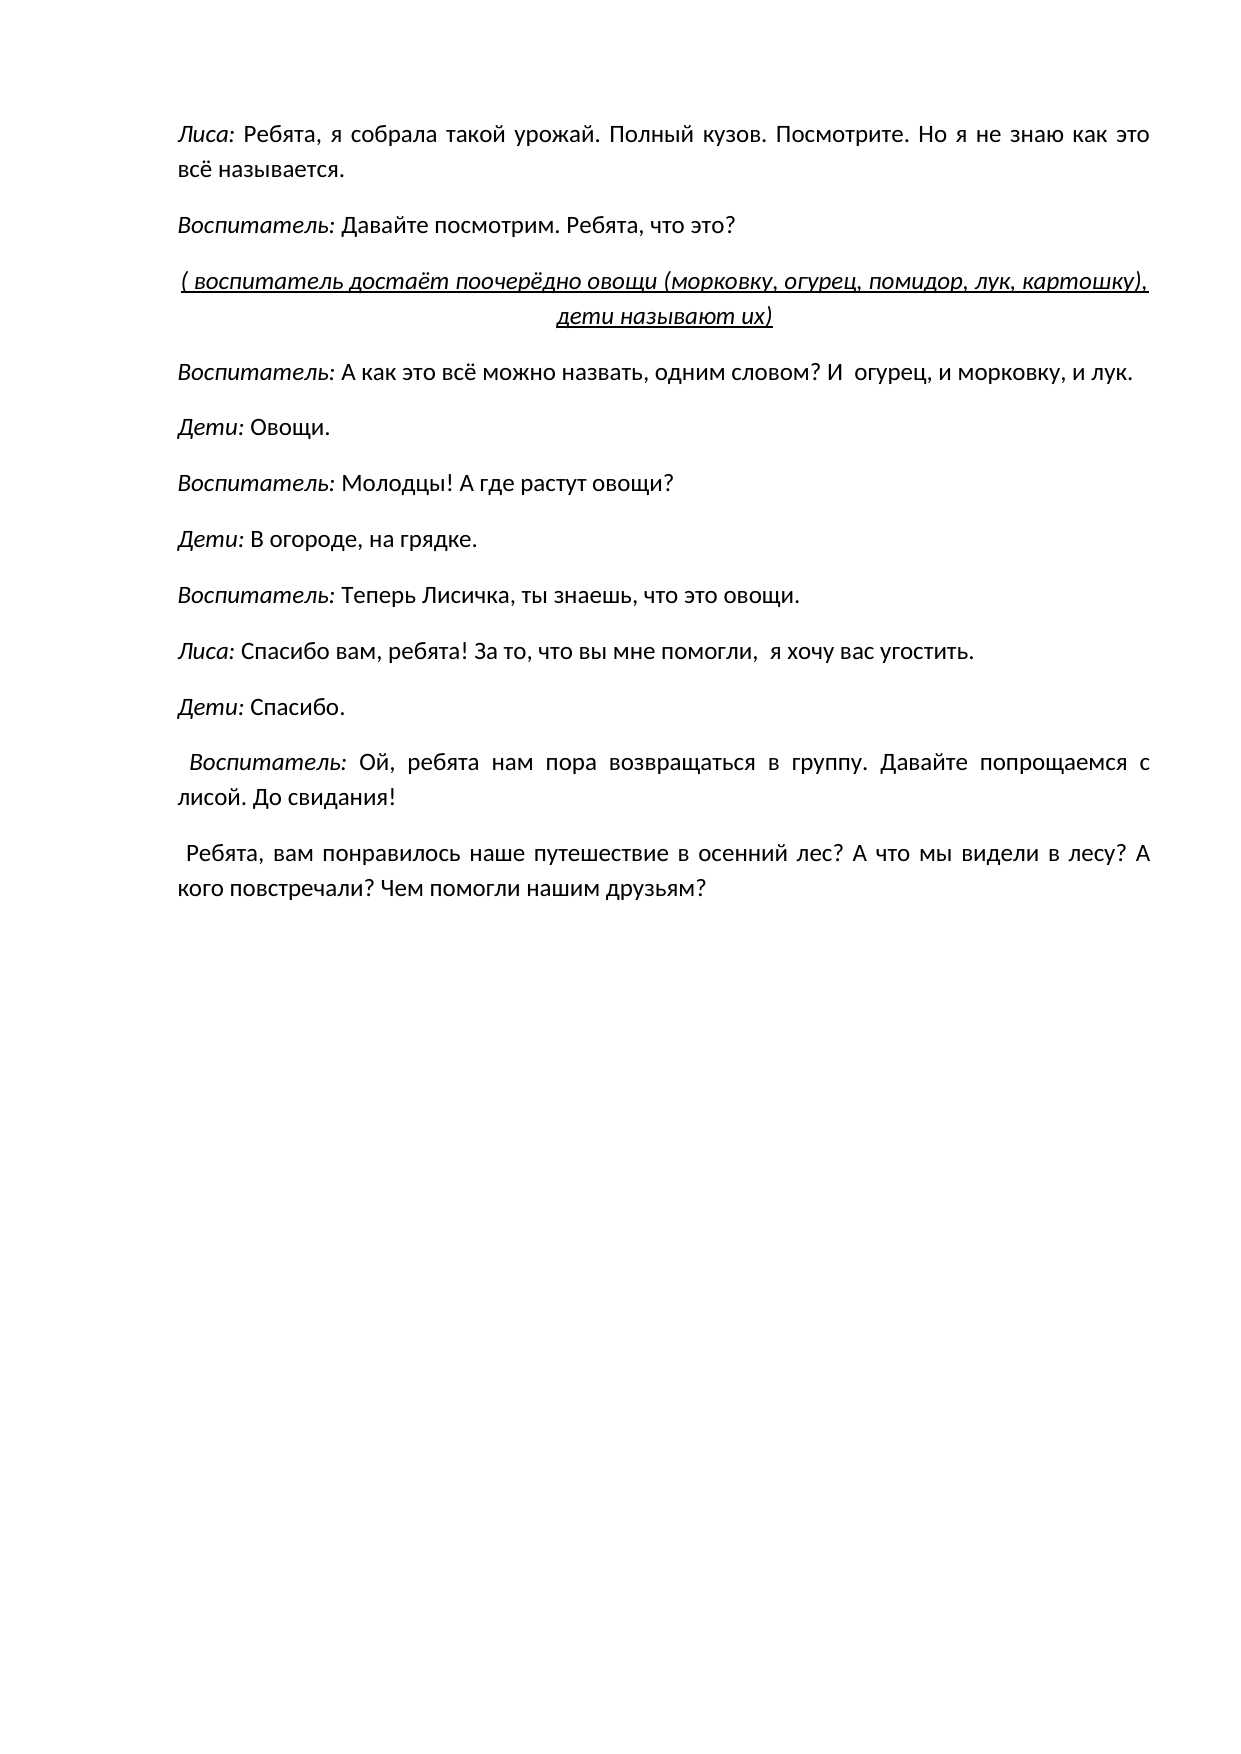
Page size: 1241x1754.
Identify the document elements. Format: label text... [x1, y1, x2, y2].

text Лиса: Ребята, я собрала такой урожай. Полный кузов. Посмотрите. Но я не знаю как это всё называется. [177, 118, 1152, 184]
text Воспитатель: Давайте посмотрим. Ребята, что это? [177, 209, 1152, 239]
text Воспитатель: А как это всё можно назвать, одним словом? И огурец, и морковку, и лук. [177, 356, 1152, 386]
text ( воспитатель достаёт поочерёдно овощи (морковку, огурец, помидор, лук, картошку), дети называют их) [177, 265, 1152, 330]
text Дети: Спасибо. [177, 691, 1152, 721]
text Лиса: Спасибо вам, ребята! За то, что вы мне помогли, я хочу вас угостить. [177, 635, 1152, 665]
text Дети: Овощи. [177, 411, 1152, 442]
text Ребята, вам понравилось наше путешествие в осенний лес? А что мы видели в лесу? А кого повстречали? Чем помогли нашим друзьям? [177, 837, 1152, 903]
text Воспитатель: Ой, ребята нам пора возвращаться в группу. Давайте попрощаемся с лисой. До свидания! [177, 746, 1152, 812]
text Дети: В огороде, на грядке. [177, 523, 1152, 554]
text Воспитатель: Теперь Лисичка, ты знаешь, что это овощи. [177, 579, 1152, 609]
text Воспитатель: Молодцы! А где растут овощи? [177, 467, 1152, 498]
